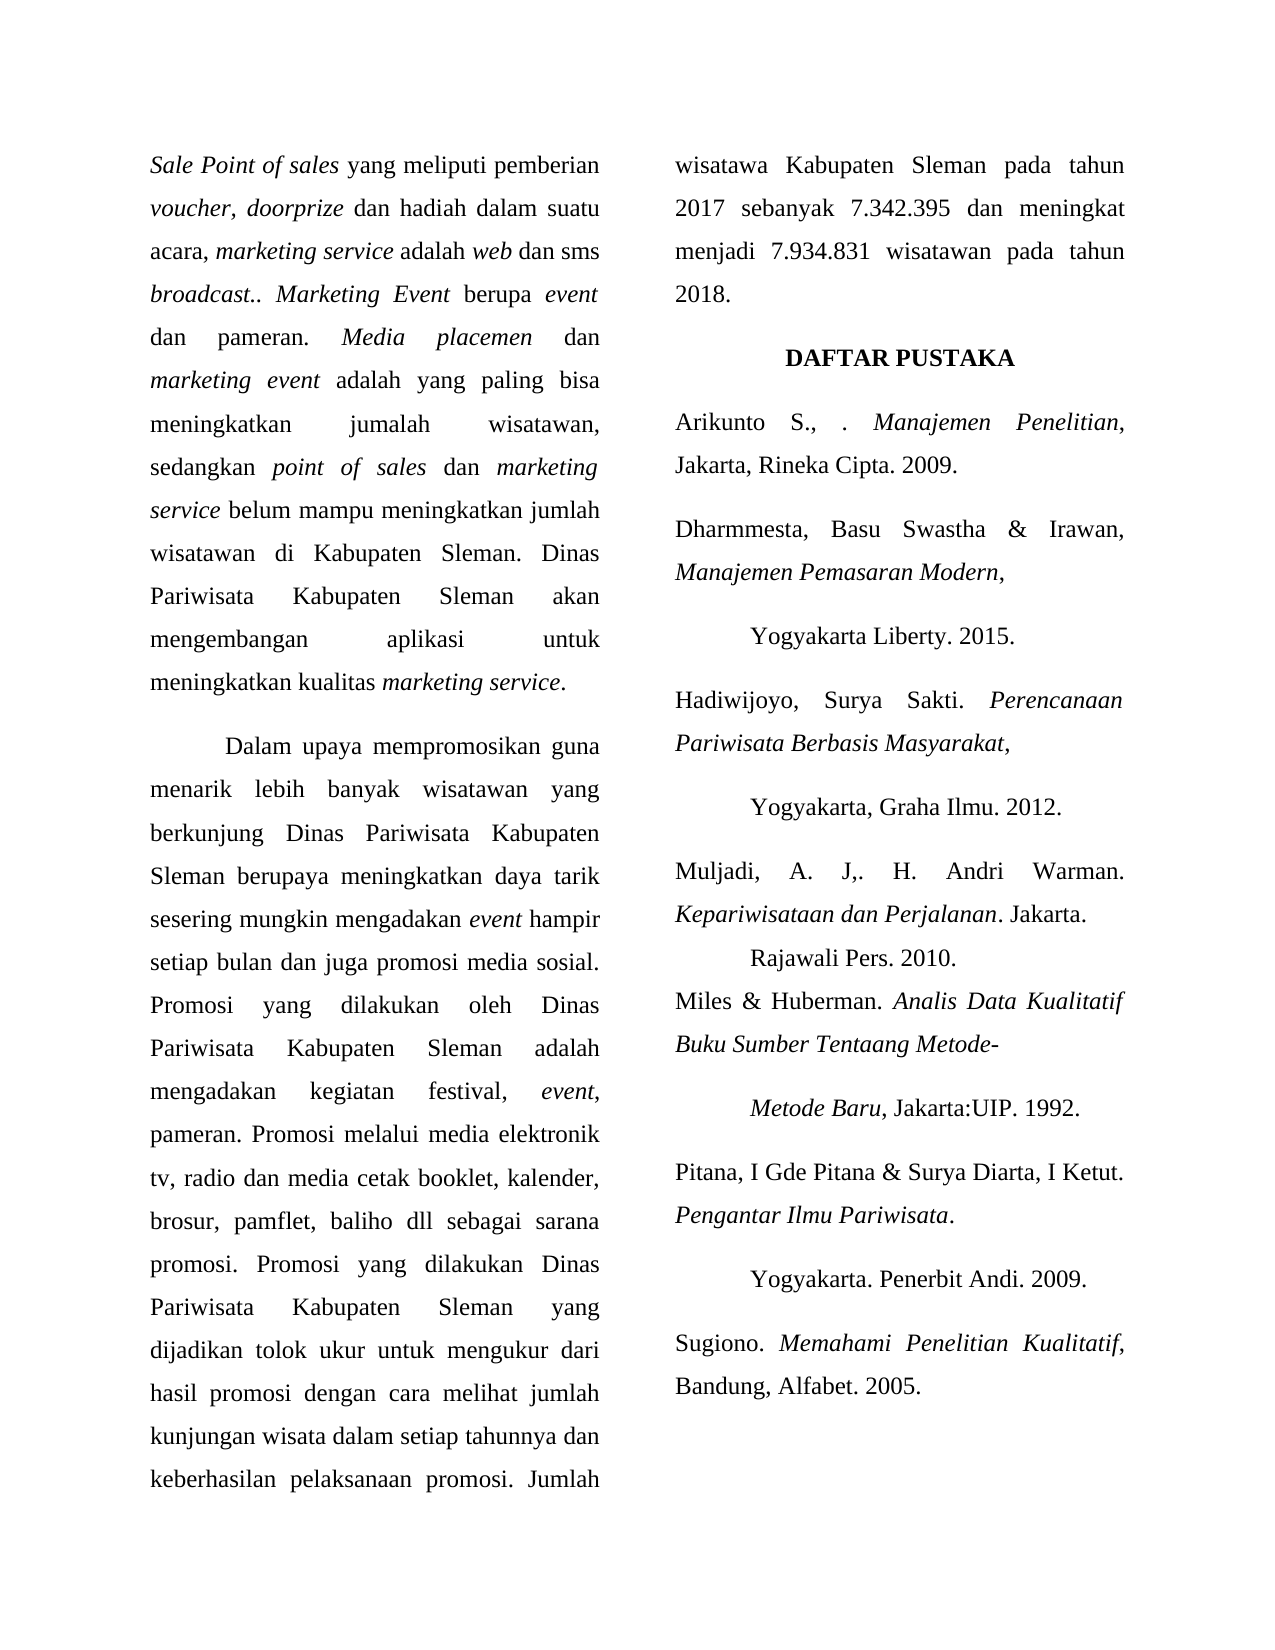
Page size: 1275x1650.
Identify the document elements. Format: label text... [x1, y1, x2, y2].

text Rajawali Pers. 2010. [675, 943, 1125, 971]
text Yogyakarta Liberty. 2015. [675, 621, 1125, 650]
text Sugiono. Memahami Penelitian Kualitatif, Bandung, Alfabet. 2005. [675, 1328, 1125, 1400]
text Dharmmesta, Basu Swastha & Irawan, Manajemen Pemasaran Modern, [675, 514, 1125, 586]
text Metode Baru, Jakarta:UIP. 1992. [675, 1093, 1125, 1122]
text Pitana, I Gde Pitana & Surya Diarta, I Ketut. Pengantar Ilmu Pariwisata. [675, 1157, 1125, 1229]
text Yogyakarta. Penerbit Andi. 2009. [675, 1264, 1125, 1293]
text Dalam upaya mempromosikan guna menarik lebih banyak wisatawan yang berkunjung Dinas Pariwisata Kabupaten Sleman berupaya meningkatkan daya tarik sesering mungkin mengadakan event hampir setiap bulan dan juga promosi media sosial. Promosi yang dilakukan oleh Dinas Pariwisata Kabupaten Sleman adalah mengadakan kegiatan festival, event, pameran. Promosi melalui media elektronik tv, radio dan media cetak booklet, kalender, brosur, pamflet, baliho dll sebagai sarana promosi. Promosi yang dilakukan Dinas Pariwisata Kabupaten Sleman yang dijadikan tolok ukur untuk mengukur dari hasil promosi dengan cara melihat jumlah kunjungan wisata dalam setiap tahunnya dan keberhasilan pelaksanaan promosi. Jumlah wisatawa Kabupaten Sleman pada tahun 2017 sebanyak 7.342.395 dan meningkat menjadi 7.934.831 wisatawan pada tahun 2018. [150, 731, 600, 1493]
text Arikunto S., . Manajemen Penelitian, Jakarta, Rineka Cipta. 2009. [675, 407, 1125, 479]
text Yogyakarta, Graha Ilmu. 2012. [675, 792, 1125, 821]
text Miles & Huberman. Analis Data Kualitatif Buku Sumber Tentaang Metode- [675, 986, 1125, 1058]
text DAFTAR PUSTAKA [675, 343, 1125, 372]
text Hadiwijoyo, Surya Sakti. Perencanaan Pariwisata Berbasis Masyarakat, [675, 685, 1125, 757]
text Muljadi, A. J,. H. Andri Warman. Kepariwisataan dan Perjalanan. Jakarta. [675, 856, 1125, 928]
text Dalam upaya mempromosikan guna menarik lebih banyak wisatawan yang berkunjung Dinas Pariwisata Kabupaten Sleman berupaya meningkatkan daya tarik sesering mungkin mengadakan event hampir setiap bulan dan juga promosi media sosial. Promosi yang dilakukan oleh Dinas Pariwisata Kabupaten Sleman adalah mengadakan kegiatan festival, event, pameran. Promosi melalui media elektronik tv, radio dan media cetak booklet, kalender, brosur, pamflet, baliho dll sebagai sarana promosi. Promosi yang dilakukan Dinas Pariwisata Kabupaten Sleman yang dijadikan tolok ukur untuk mengukur dari hasil promosi dengan cara melihat jumlah kunjungan wisata dalam setiap tahunnya dan keberhasilan pelaksanaan promosi. Jumlah wisatawa Kabupaten Sleman pada tahun 2017 sebanyak 7.342.395 dan meningkat menjadi 7.934.831 wisatawan pada tahun 2018. [675, 150, 1125, 308]
